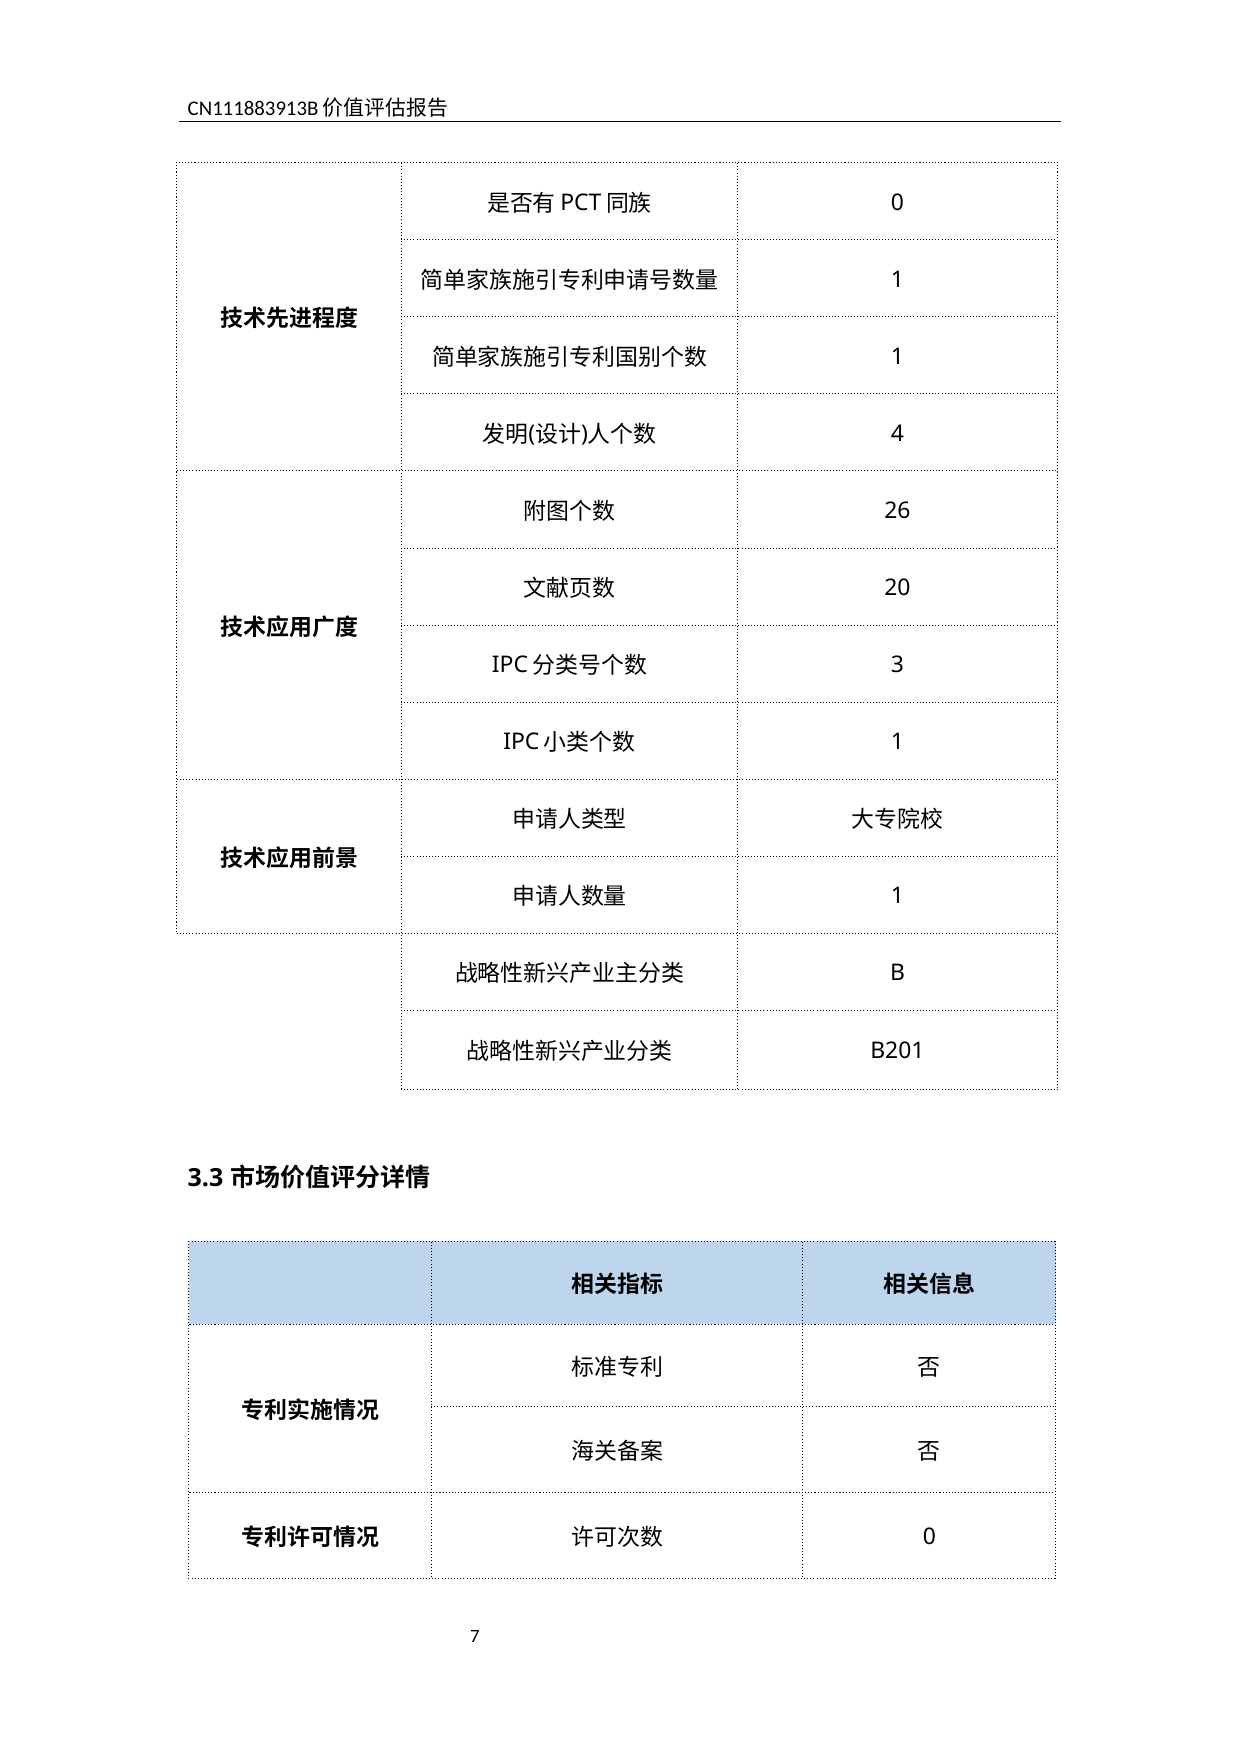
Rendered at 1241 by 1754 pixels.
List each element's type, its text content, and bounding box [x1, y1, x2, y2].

table_cell 1 [737, 316, 1057, 393]
table_cell 3 [737, 625, 1057, 702]
table_cell 1 [737, 702, 1057, 779]
table_cell 1 [737, 856, 1057, 933]
table_cell 战略性新兴产业分类 [401, 1010, 737, 1089]
table_cell 是否有PCT同族 [401, 162, 737, 239]
table_cell IPC小类个数 [401, 702, 737, 779]
subtitle 市场价值评分详情 [187, 1143, 1053, 1208]
table_cell IPC分类号个数 [401, 625, 737, 702]
table_header 相关指标 [432, 1241, 803, 1324]
table_cell 0 [737, 162, 1057, 239]
table_cell 附图个数 [401, 470, 737, 547]
table_cell 技术先进程度 [176, 162, 401, 470]
table_cell 技术应用广度 [176, 470, 401, 779]
table_cell 否 [803, 1406, 1056, 1492]
table_cell 许可次数 [432, 1492, 803, 1578]
table_cell 申请人数量 [401, 856, 737, 933]
table_cell 专利许可情况 [189, 1492, 432, 1578]
table_cell 海关备案 [432, 1406, 803, 1492]
table_cell 文献页数 [401, 548, 737, 624]
table_cell 发明(设计)人个数 [401, 393, 737, 470]
table_cell 标准专利 [432, 1324, 803, 1406]
table_header [189, 1241, 432, 1324]
table_cell 1 [737, 239, 1057, 316]
table_cell 技术应用前景 [176, 779, 401, 933]
table_cell 简单家族施引专利国别个数 [401, 316, 737, 393]
table_cell 26 [737, 470, 1057, 547]
table_header 相关信息 [803, 1241, 1056, 1324]
table_cell B201 [737, 1010, 1057, 1089]
table_cell 4 [737, 393, 1057, 470]
table_cell 专利实施情况 [189, 1324, 432, 1492]
table_cell 20 [737, 548, 1057, 624]
table_cell 简单家族施引专利申请号数量 [401, 239, 737, 316]
table_cell B [737, 933, 1057, 1010]
table_cell 战略性新兴产业主分类 [401, 933, 737, 1010]
table_cell 申请人类型 [401, 779, 737, 856]
table_cell 大专院校 [737, 779, 1057, 856]
table_cell 0 [803, 1492, 1056, 1578]
table_cell 否 [803, 1324, 1056, 1406]
